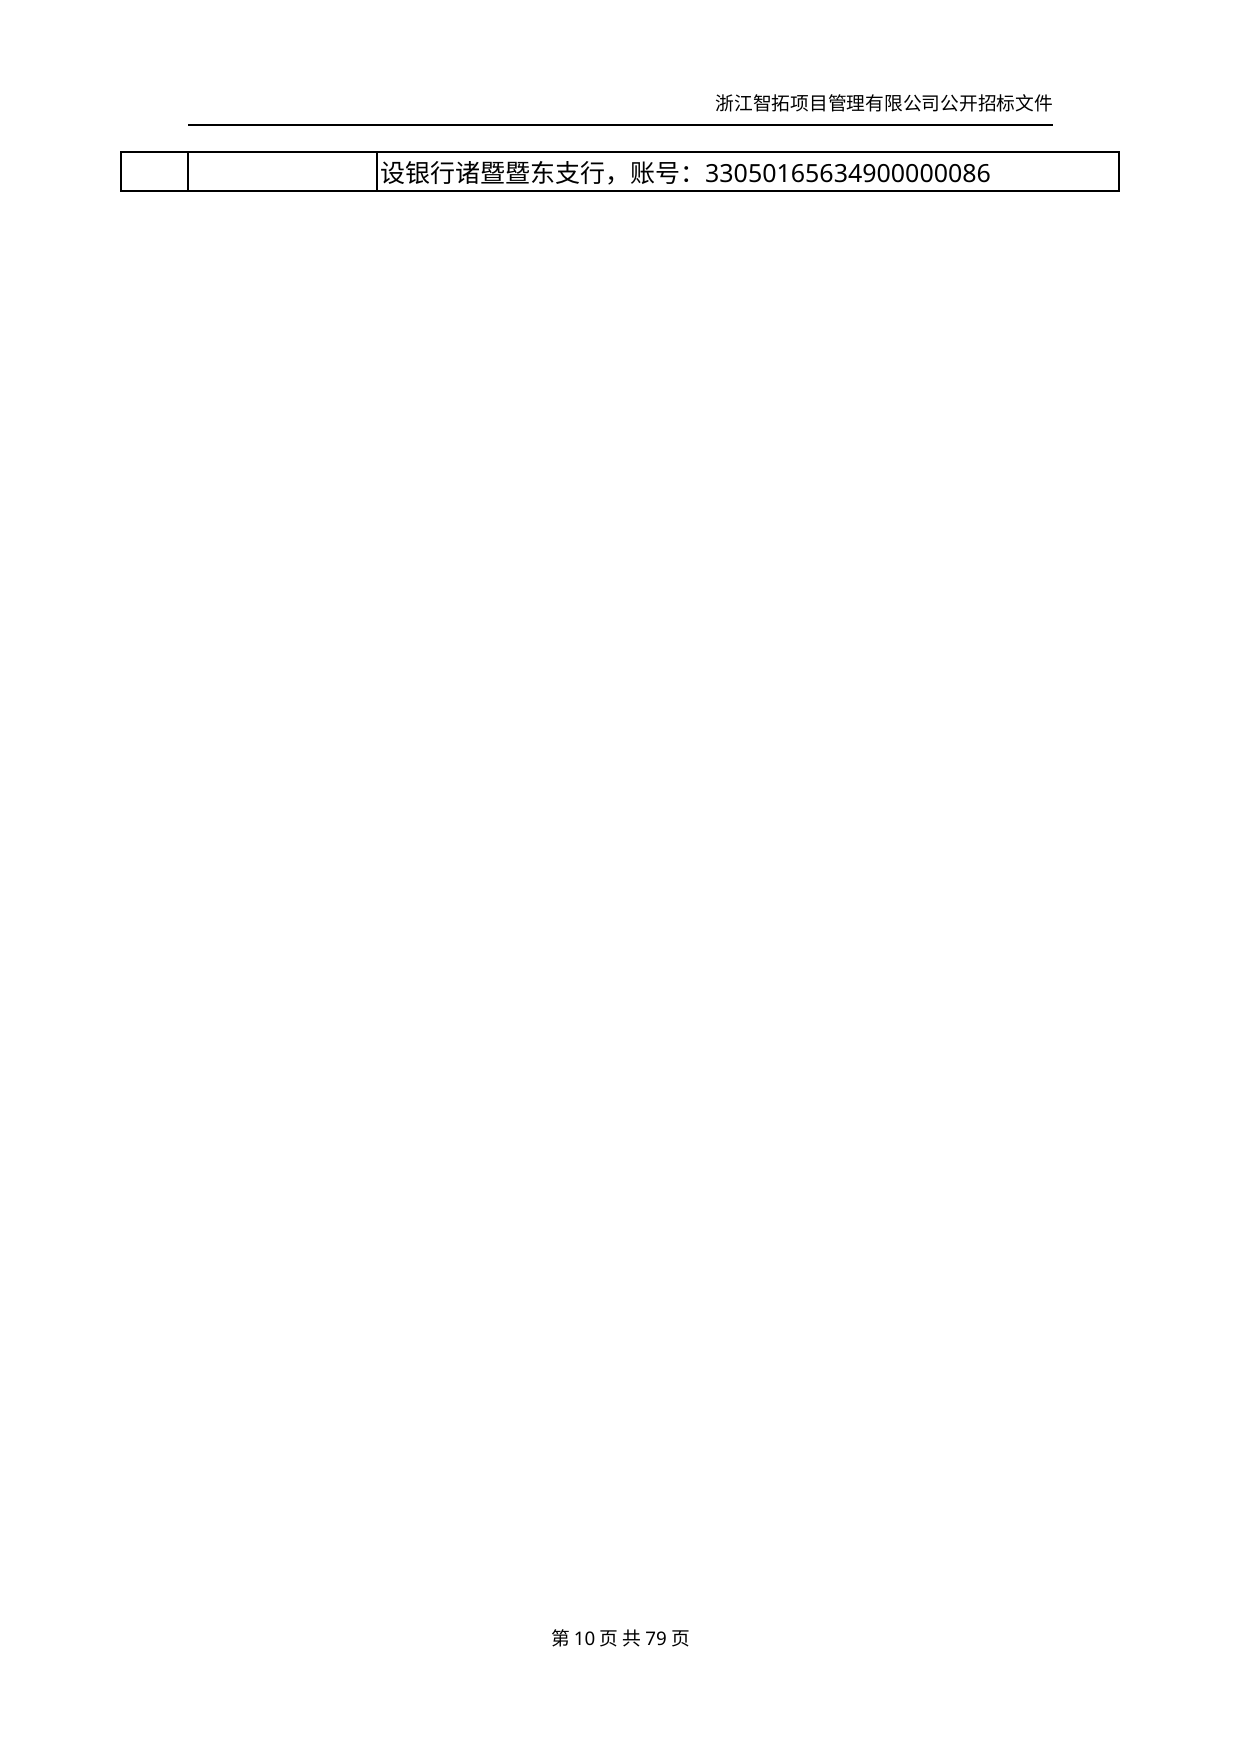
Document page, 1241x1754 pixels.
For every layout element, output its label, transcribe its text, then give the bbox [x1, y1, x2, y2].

table_cell 其他 [189, 153, 376, 189]
table_cell 16 [122, 153, 187, 189]
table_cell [378, 153, 1118, 189]
